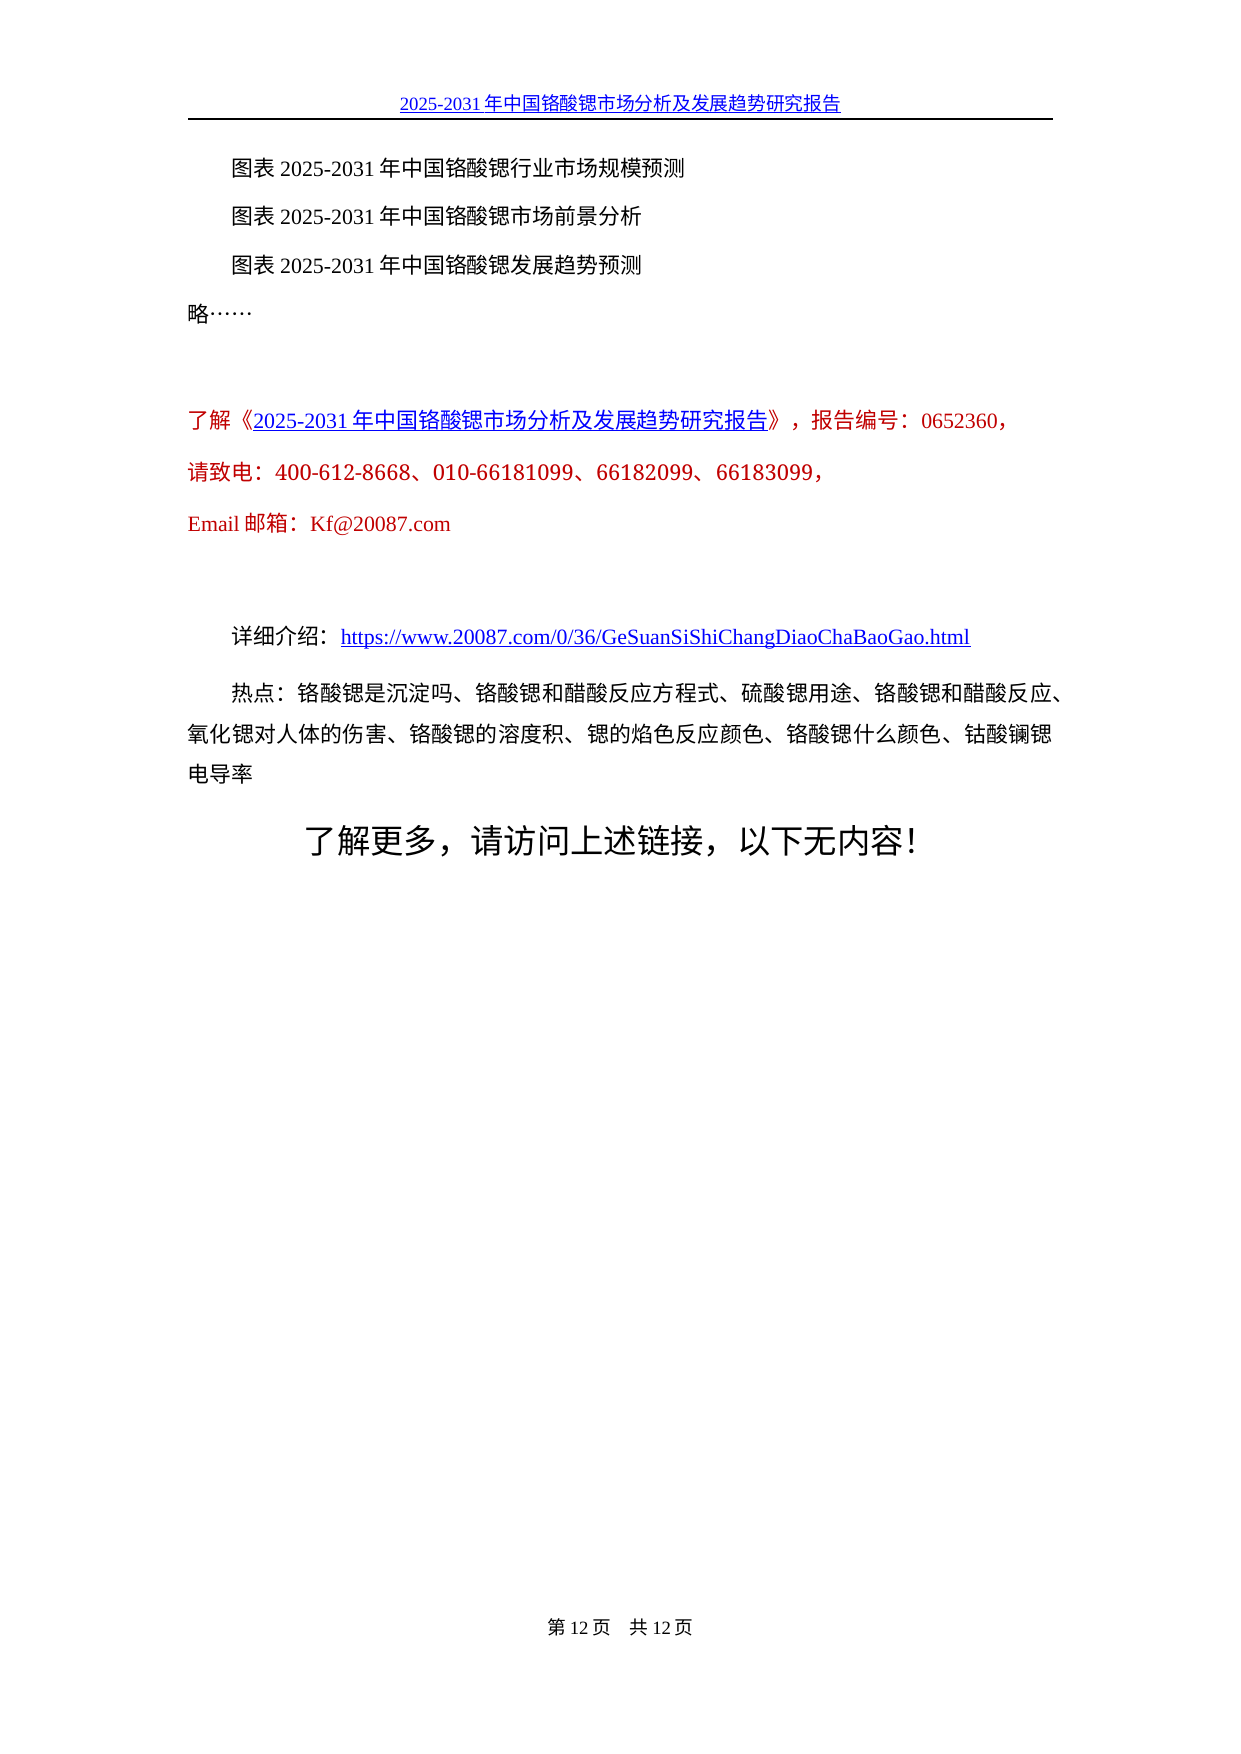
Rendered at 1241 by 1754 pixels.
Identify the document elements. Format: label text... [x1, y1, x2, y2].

text 请致电：400-612-8668、010-66181099、66182099、66183099， [187, 454, 1053, 487]
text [187, 150, 1053, 329]
text 了解《2025-2031年中国铬酸锶市场分析及发展趋势研究报告》，报告编号：0652360， [187, 403, 1053, 435]
text 详细介绍：https://www.20087.com/0/36/GeSuanSiShiChangDiaoChaBaoGao.html [187, 619, 1053, 651]
text Email邮箱：Kf@20087.com [187, 506, 1053, 538]
text 热点：铬酸锶是沉淀吗、铬酸锶和醋酸反应方程式、硫酸锶用途、铬酸锶和醋酸反应、氧化锶对人体的伤害、铬酸锶的溶度积、锶的焰色反应颜色、铬酸锶什么颜色、钴酸镧锶电导率 [187, 676, 1053, 789]
title 了解更多，请访问上述链接，以下无内容！ [187, 807, 1053, 872]
